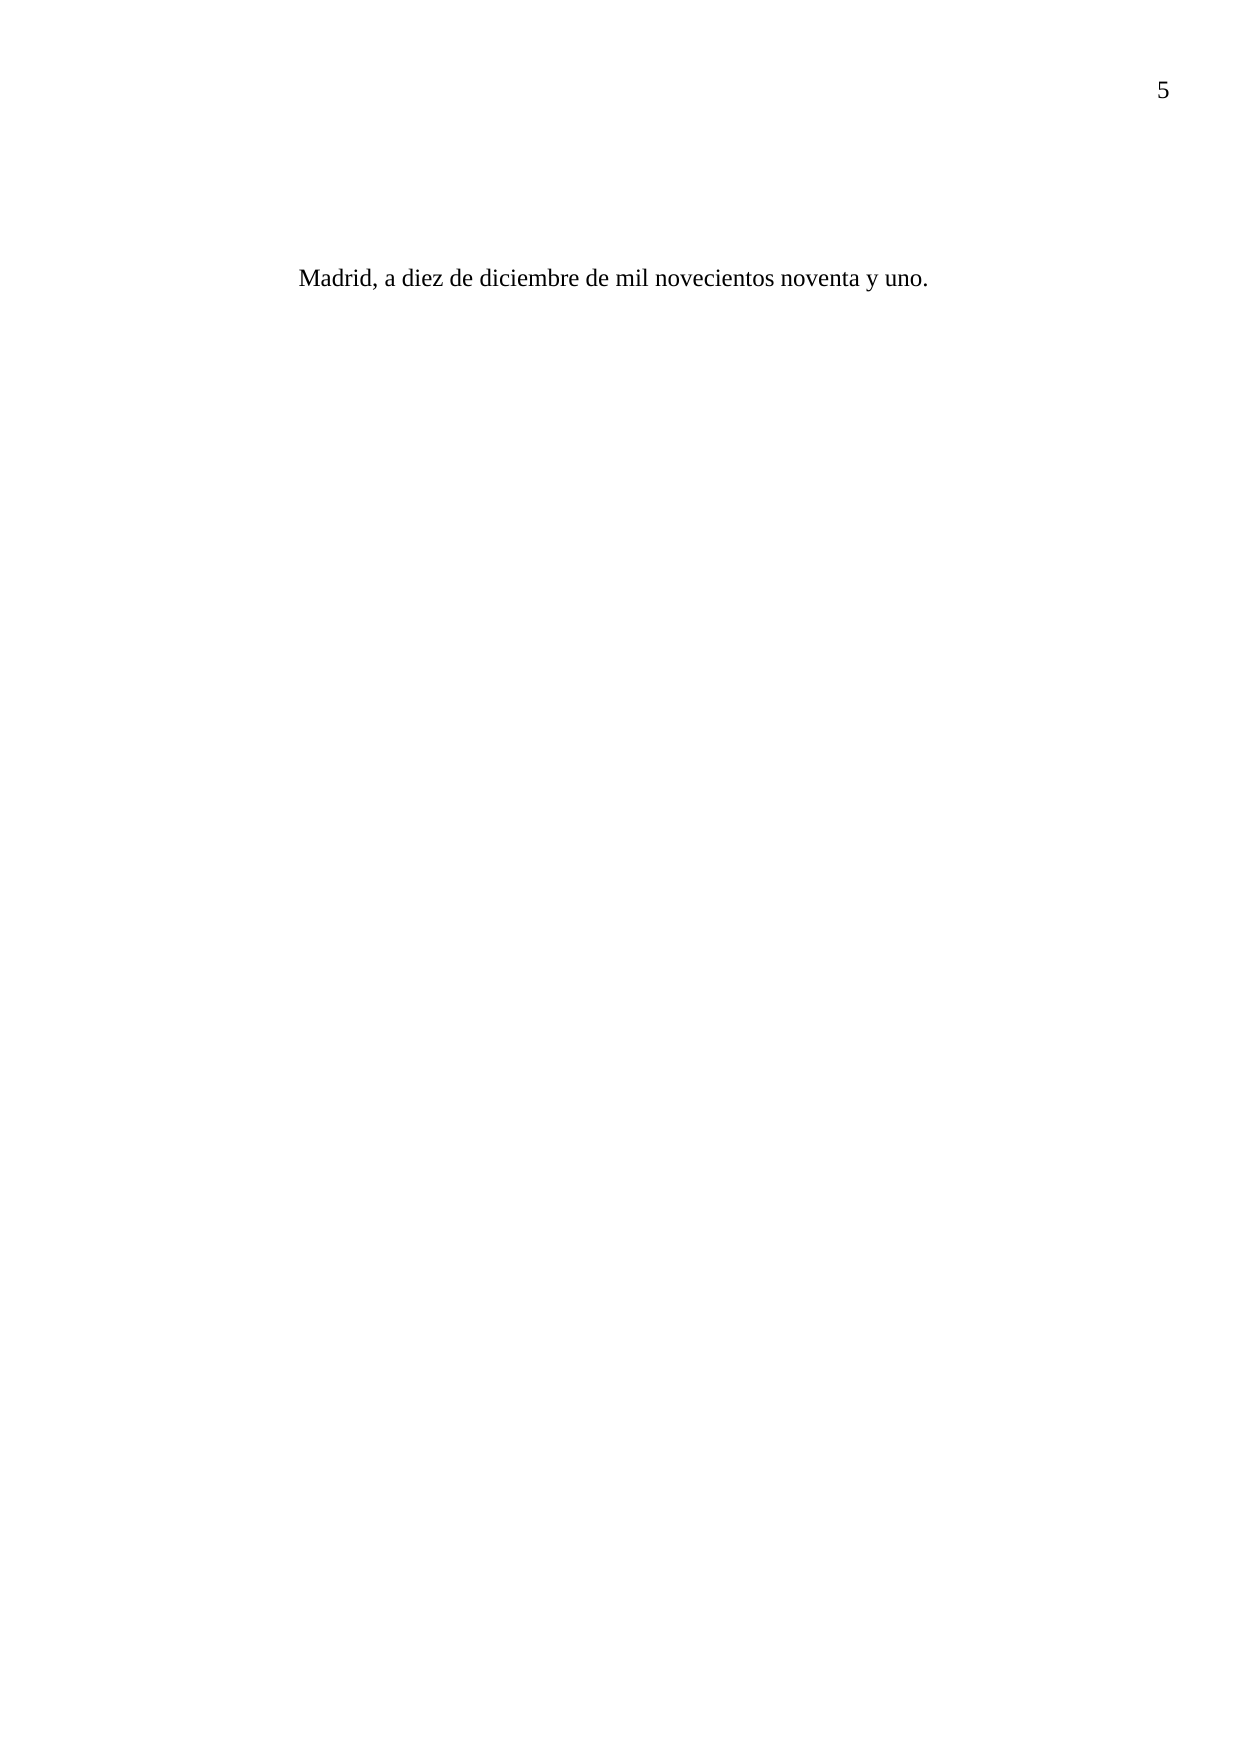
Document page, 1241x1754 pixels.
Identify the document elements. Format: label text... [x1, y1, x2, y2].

text Madrid, a diez de diciembre de mil novecientos noventa y uno. [224, 263, 1169, 292]
